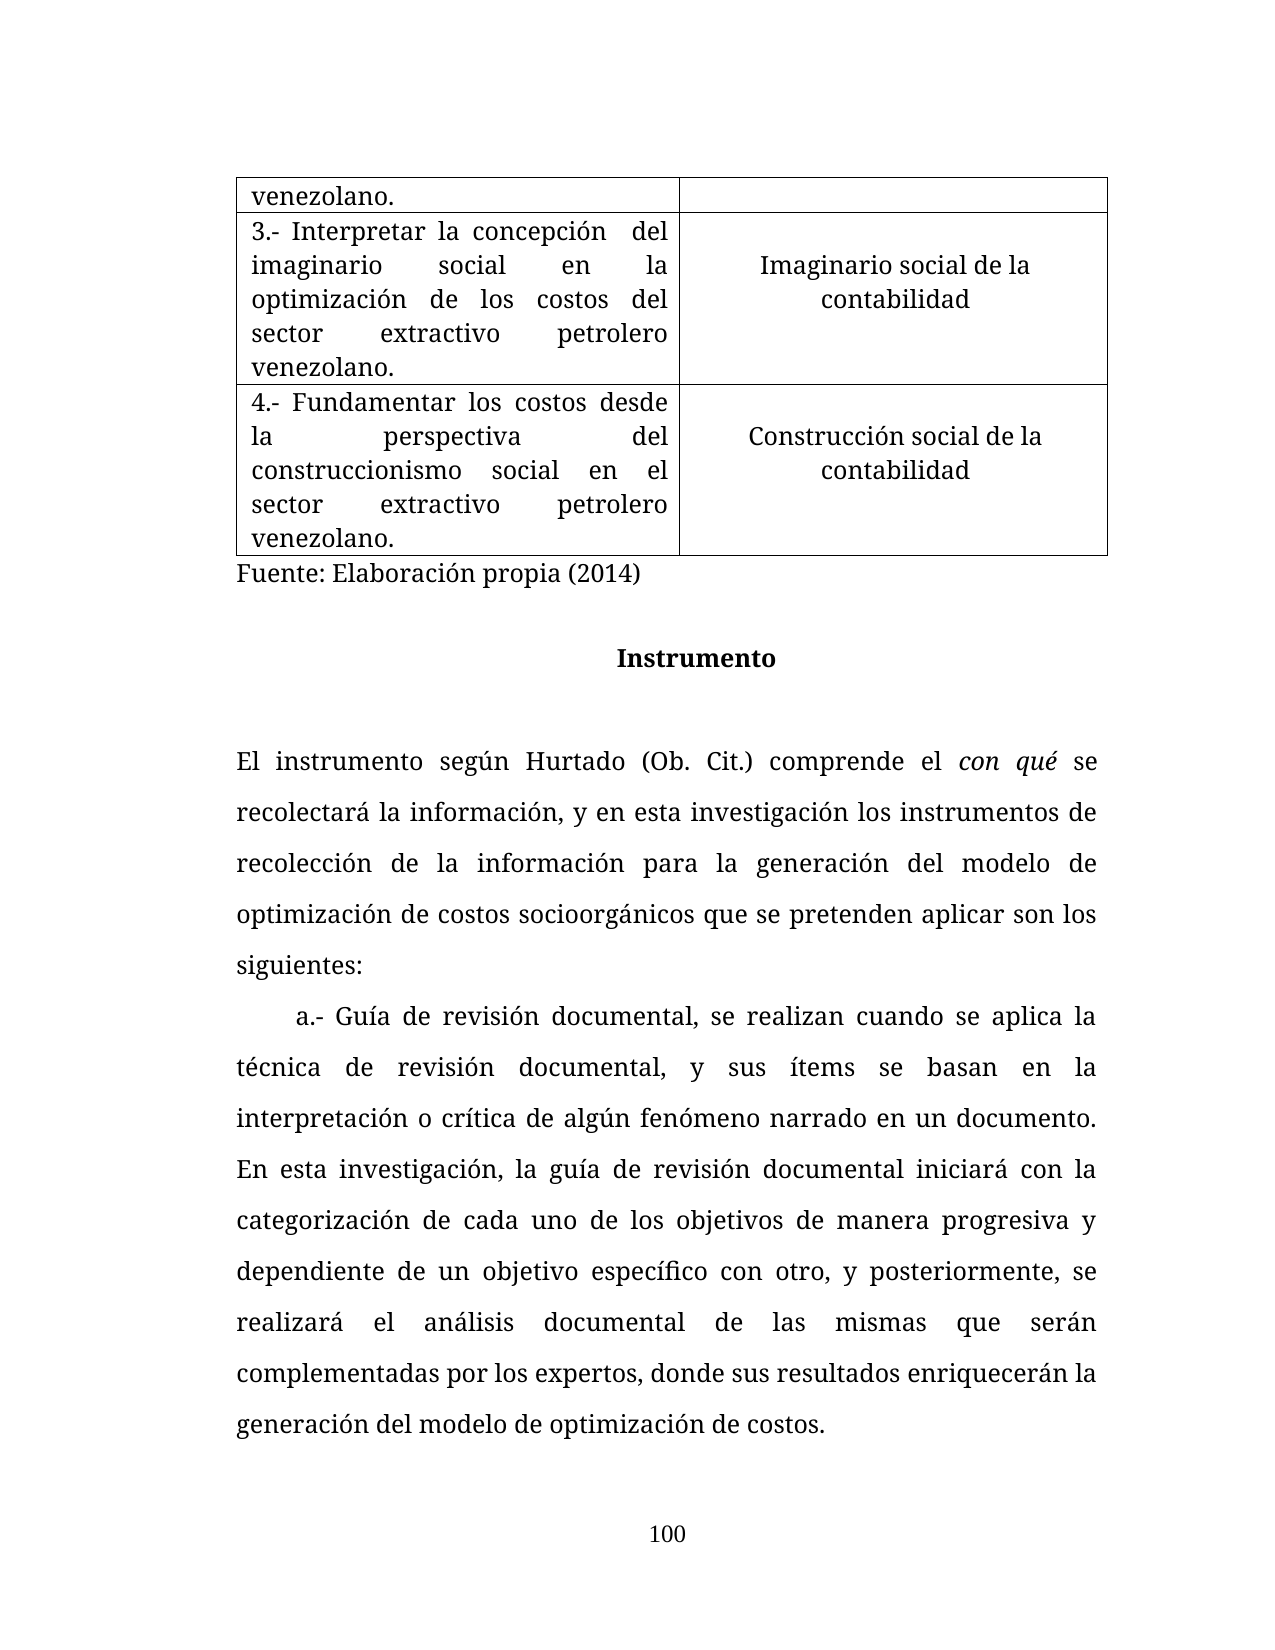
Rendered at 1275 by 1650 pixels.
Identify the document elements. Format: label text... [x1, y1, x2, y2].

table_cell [680, 178, 1107, 212]
text El instrumento según Hurtado (Ob. Cit.) comprende el con qué se recolectará la información, y en esta investigación los instrumentos de recolección de la información para la generación del modelo de optimización de costos socioorgánicos que se pretenden aplicar son los siguientes: [236, 743, 1098, 981]
text a.- Guía de revisión documental, se realizan cuando se aplica la técnica de revisión documental, y sus ítems se basan en la interpretación o crítica de algún fenómeno narrado en un documento. En esta investigación, la guía de revisión documental iniciará con la categorización de cada uno de los objetivos de manera progresiva y dependiente de un objetivo específico con otro, y posteriormente, se realizará el análisis documental de las mismas que serán complementadas por los expertos, donde sus resultados enriquecerán la generación del modelo de optimización de costos. [236, 998, 1098, 1441]
table_cell 3.- Interpretar la concepción del imaginario social en la optimización de los costos del sector extractivo petrolero venezolano. [237, 213, 679, 384]
text Instrumento [295, 641, 1098, 675]
table_cell Imaginario social de la contabilidad [680, 213, 1107, 384]
table_cell 4.- Fundamentar los costos desde la perspectiva del construccionismo social en el sector extractivo petrolero venezolano. [237, 385, 679, 555]
text Fuente: Elaboración propia (2014) [236, 556, 1098, 590]
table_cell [237, 178, 679, 212]
table_cell Construcción social de la contabilidad [680, 385, 1107, 555]
